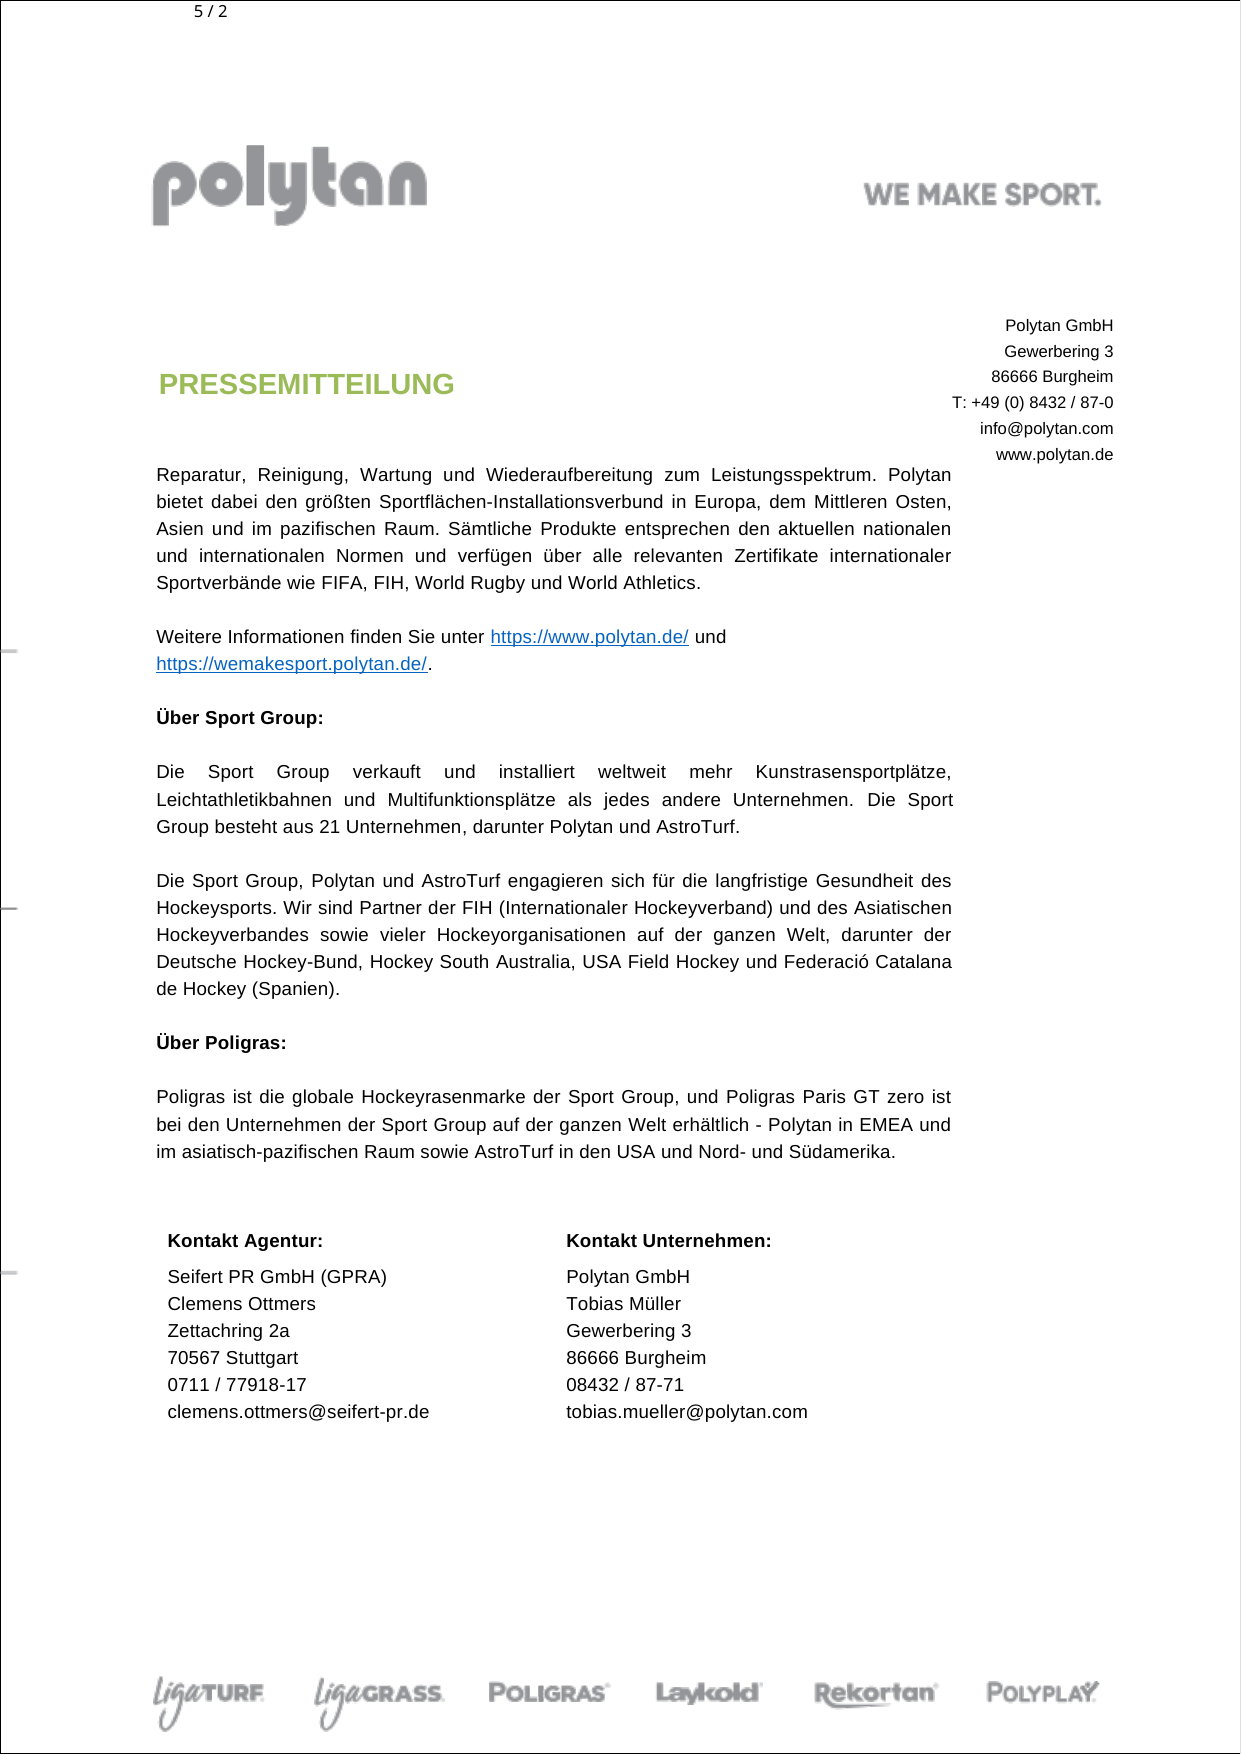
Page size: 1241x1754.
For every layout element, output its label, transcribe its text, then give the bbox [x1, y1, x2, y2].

table_cell Zettachring 2a [156, 1314, 555, 1341]
table_cell Clemens Ottmers [156, 1287, 555, 1314]
table_cell tobias.mueller@polytan.com [555, 1395, 864, 1422]
text Über Poligras: [156, 1027, 953, 1054]
table_cell 70567 Stuttgart [156, 1341, 555, 1368]
text Poligras ist die globale Hockeyrasenmarke der Sport Group, und Poligras Paris GT zero ist bei den Unternehmen der Sport Group auf der ganzen Welt erhältlich - Polytan in EMEA und im asiatisch-pazifischen Raum sowie AstroTurf in den USA und Nord- und Südamerika. [156, 1081, 953, 1162]
table_header Kontakt Unternehmen: [555, 1216, 864, 1260]
table_cell Seifert PR GmbH (GPRA) [156, 1260, 555, 1287]
table_cell clemens.ottmers@seifert-pr.de [156, 1395, 555, 1422]
text Die Sport Group verkauft und installiert weltweit mehr Kunstrasensportplätze, Leichtathletikbahnen und Multifunktionsplätze als jedes andere Unternehmen. Die Sport Group besteht aus 21 Unternehmen, darunter Polytan und AstroTurf. [156, 756, 953, 837]
table_cell Polytan GmbH [555, 1260, 864, 1287]
text Weitere Informationen finden Sie unter https://www.polytan.de/ und https://wemakesport.polytan.de/. [156, 620, 953, 674]
table_header Kontakt Agentur: [156, 1216, 555, 1260]
table_cell 0711 / 77918-17 [156, 1368, 555, 1395]
table_cell Tobias Müller [555, 1287, 864, 1314]
table_cell Gewerbering 3 [555, 1314, 864, 1341]
table_cell 86666 Burgheim [555, 1341, 864, 1368]
text Die Sport Group, Polytan und AstroTurf engagieren sich für die langfristige Gesundheit des Hockeysports. Wir sind Partner der FIH (Internationaler Hockeyverband) und des Asiatischen Hockeyverbandes sowie vieler Hockeyorganisationen auf der ganzen Welt, darunter der Deutsche Hockey-Bund, Hockey South Australia, USA Field Hockey und Federació Catalana de Hockey (Spanien). [156, 864, 953, 999]
text Über Sport Group: [156, 702, 953, 729]
table_cell 08432 / 87-71 [555, 1368, 864, 1395]
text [156, 458, 953, 593]
